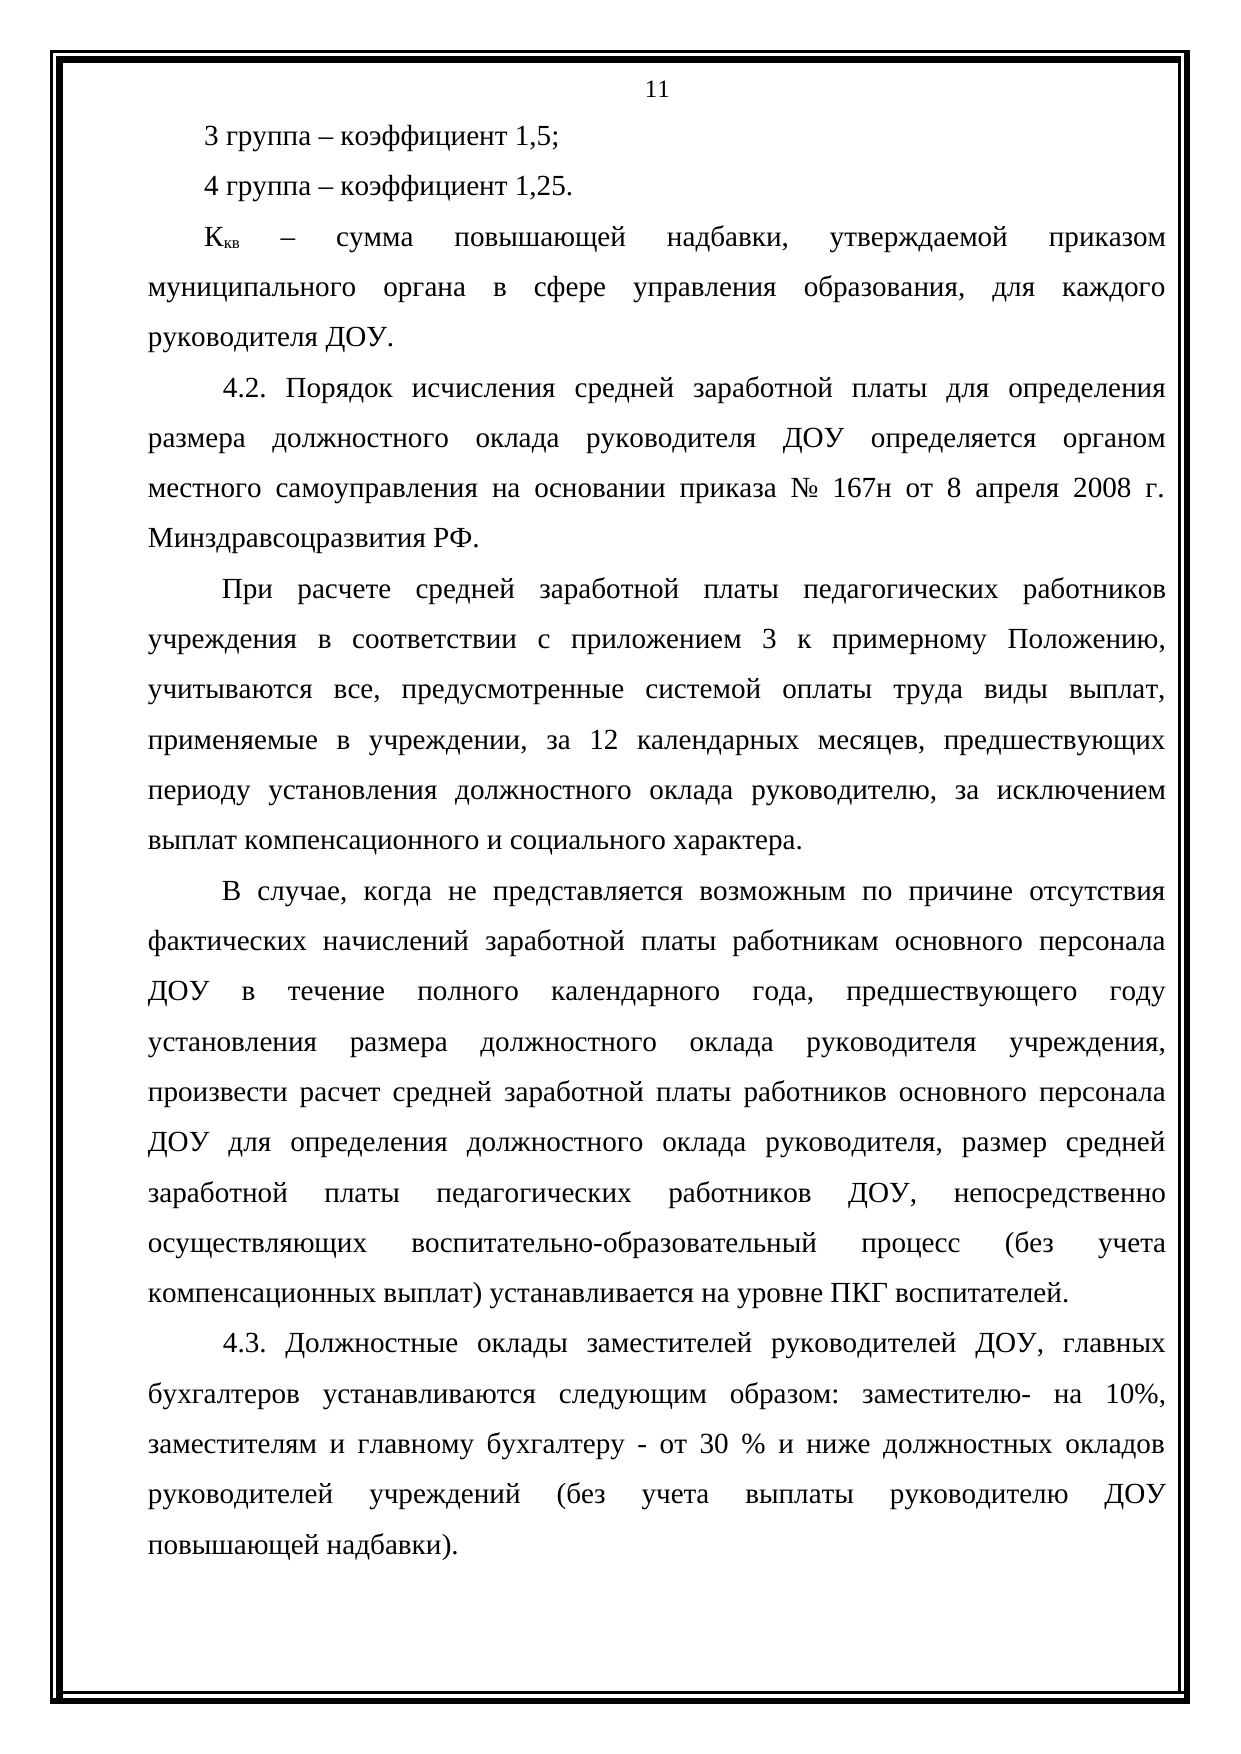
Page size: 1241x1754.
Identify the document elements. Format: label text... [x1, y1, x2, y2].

text 4.2. Порядок исчисления средней заработной платы для определения размера должностного оклада руководителя ДОУ определяется органом местного самоуправления на основании приказа № 167н от 8 апреля . Минздравсоцразвития РФ. [148, 370, 1167, 554]
text 4.3. Должностные оклады заместителей руководителей ДОУ, главных бухгалтеров устанавливаются следующим образом: заместителю- на 10%, заместителям и главному бухгалтеру - от 30 % и ниже должностных окладов руководителей учреждений (без учета выплаты руководителю ДОУ повышающей надбавки). [148, 1326, 1167, 1560]
text 4 группа – коэффициент 1,25. [148, 168, 1167, 202]
text Ккв – сумма повышающей надбавки, утверждаемой приказом муниципального органа в сфере управления образования, для каждого руководителя ДОУ. [148, 219, 1167, 353]
text В случае, когда не представляется возможным по причине отсутствия фактических начислений заработной платы работникам основного персонала ДОУ в течение полного календарного года, предшествующего году установления размера должностного оклада руководителя учреждения, произвести расчет средней заработной платы работников основного персонала ДОУ для определения должностного оклада руководителя, размер средней заработной платы педагогических работников ДОУ, непосредственно осуществляющих воспитательно-образовательный процесс (без учета компенсационных выплат) устанавливается на уровне ПКГ воспитателей. [148, 873, 1167, 1309]
text 3 группа – коэффициент 1,5; [148, 118, 1167, 152]
text При расчете средней заработной платы педагогических работников учреждения в соответствии с приложением 3 к примерному Положению, учитываются все, предусмотренные системой оплаты труда виды выплат, применяемые в учреждении, за 12 календарных месяцев, предшествующих периоду установления должностного оклада руководителю, за исключением выплат компенсационного и социального характера. [148, 571, 1167, 856]
